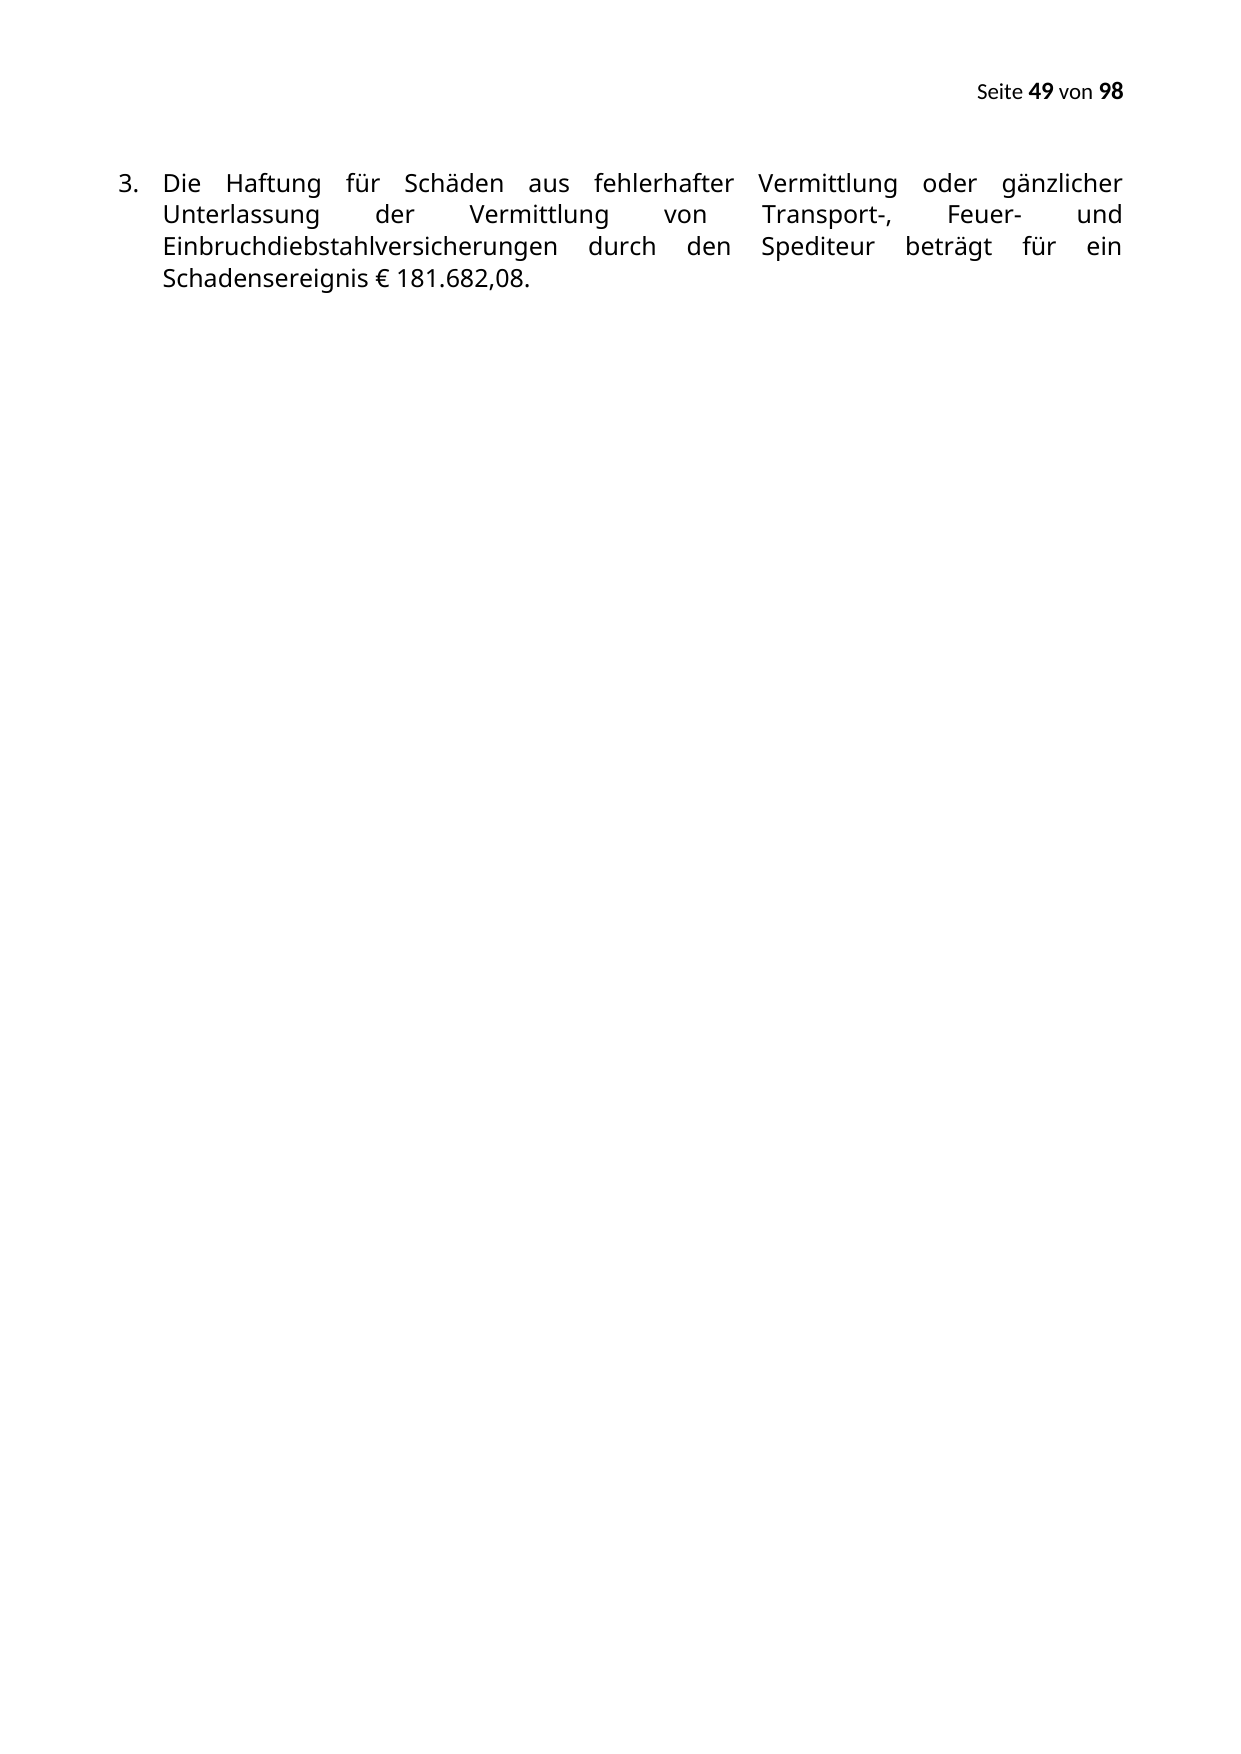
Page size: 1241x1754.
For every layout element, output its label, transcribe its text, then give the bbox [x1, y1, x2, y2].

list Die Haftung für Schäden aus fehlerhafter Vermittlung oder gänzlicher Unterlassung der Vermittlung von Transport-, Feuer- und Einbruchdiebstahlversicherungen durch den Spediteur beträgt für ein Schadensereignis € 181.682,08. [118, 168, 1123, 294]
